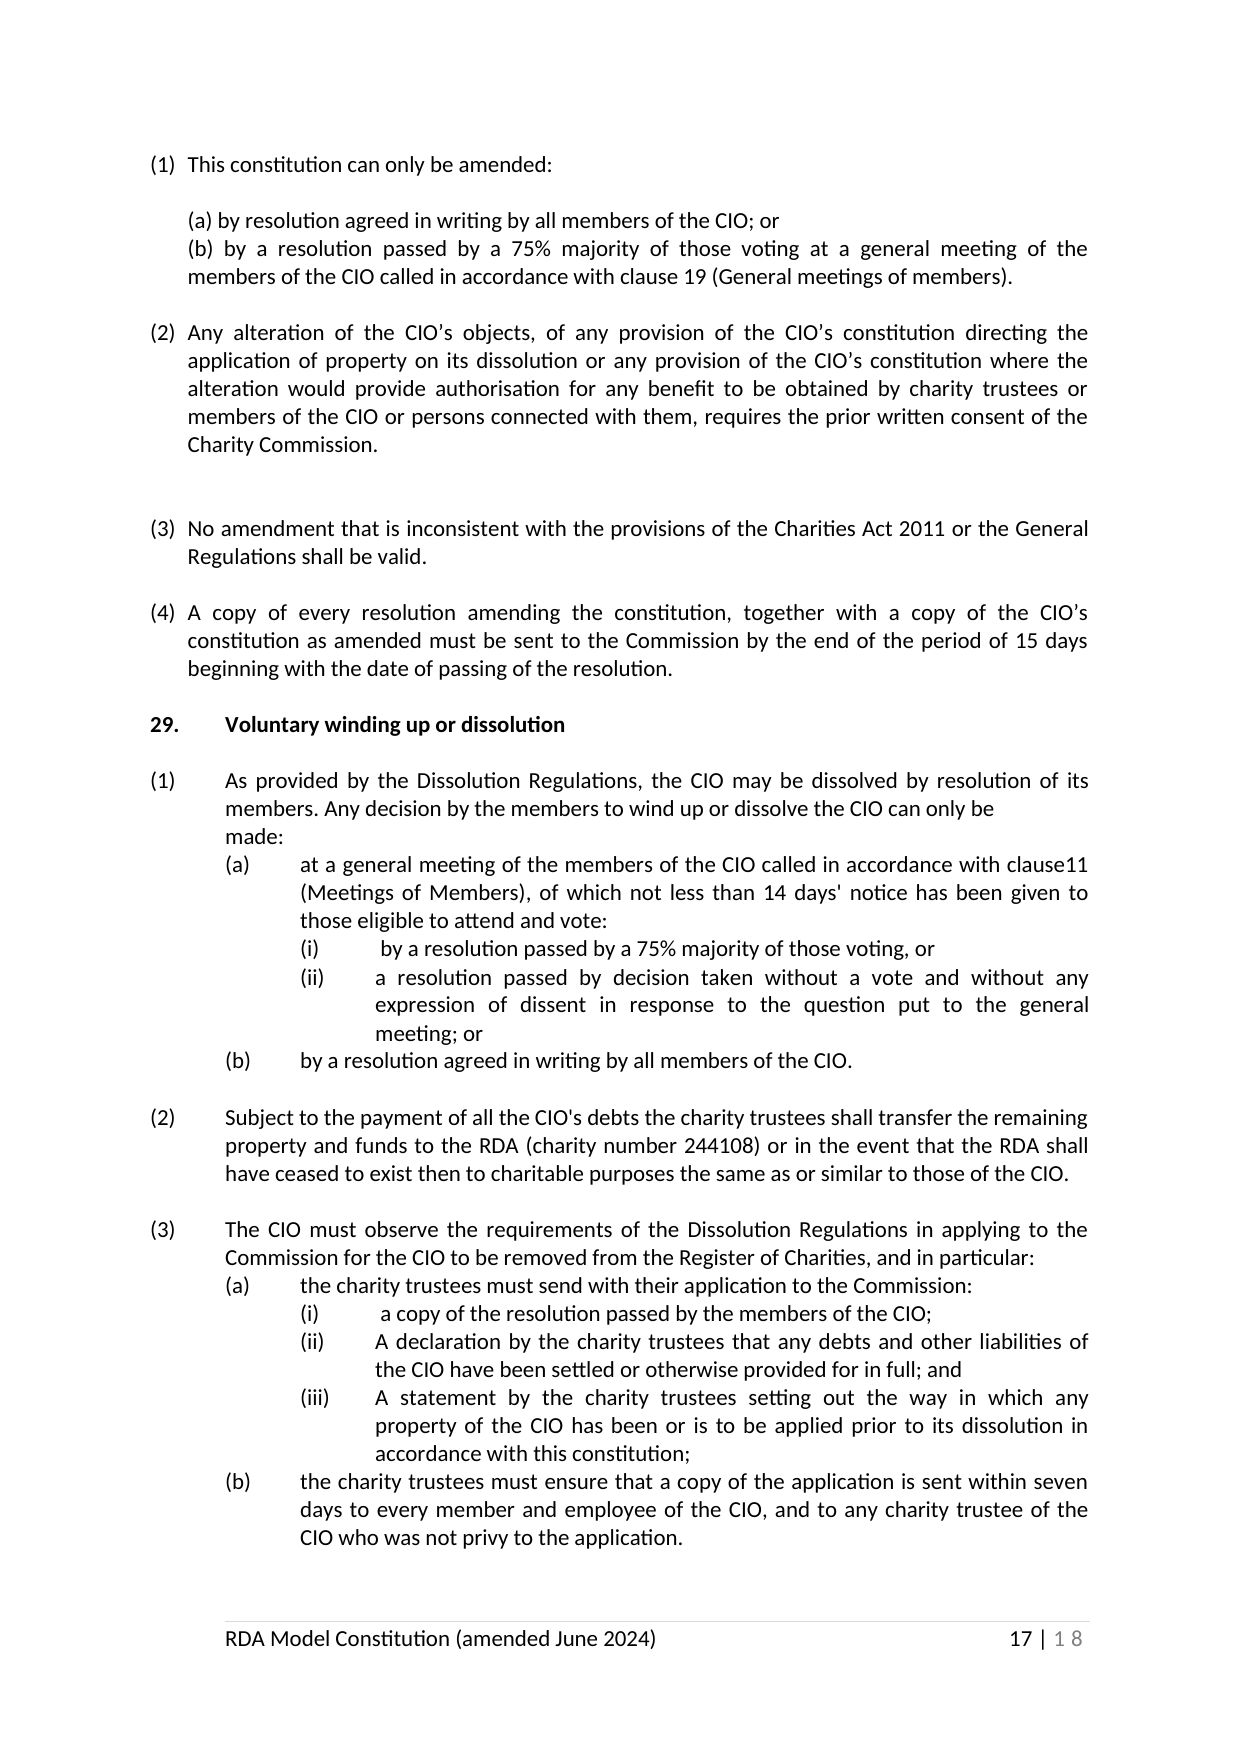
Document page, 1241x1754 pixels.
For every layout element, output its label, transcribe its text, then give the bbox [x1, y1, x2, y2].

text 29. Voluntary winding up or dissolution [150, 710, 1090, 738]
text (iii) A statement by the charity trustees setting out the way in which any property of the CIO has been or is to be applied prior to its dissolution in accordance with this constitution; [300, 1383, 1090, 1467]
text (b) by a resolution agreed in writing by all members of the CIO. [150, 1047, 1090, 1075]
text (ii) A declaration by the charity trustees that any debts and other liabilities of the CIO have been settled or otherwise provided for in full; and [300, 1327, 1090, 1383]
text (b) by a resolution passed by a 75% majority of those voting at a general meeting of the members of the CIO called in accordance with clause 19 (General meetings of members). [187, 234, 1090, 290]
list No amendment that is inconsistent with the provisions of the Charities Act 2011 or the General Regulations shall be valid. [150, 514, 1090, 570]
text (a) the charity trustees must send with their application to the Commission: [150, 1271, 1090, 1299]
text (i) a copy of the resolution passed by the members of the CIO; [225, 1299, 1090, 1327]
text (i) by a resolution passed by a 75% majority of those voting, or [225, 934, 1090, 963]
text (a) at a general meeting of the members of the CIO called in accordance with clause11 (Meetings of Members), of which not less than 14 days' notice has been given to those eligible to attend and vote: [225, 851, 1090, 934]
text (b) the charity trustees must ensure that a copy of the application is sent within seven days to every member and employee of the CIO, and to any charity trustee of the CIO who was not privy to the application. [225, 1467, 1090, 1551]
list Any alteration of the CIO’s objects, of any provision of the CIO’s constitution directing the application of property on its dissolution or any provision of the CIO’s constitution where the alteration would provide authorisation for any benefit to be obtained by charity trustees or members of the CIO or persons connected with them, requires the prior written consent of the Charity Commission. [150, 318, 1090, 458]
text (ii) a resolution passed by decision taken without a vote and without any expression of dissent in response to the question put to the general meeting; or [300, 963, 1090, 1047]
text (1) As provided by the Dissolution Regulations, the CIO may be dissolved by resolution of its members. Any decision by the members to wind up or dissolve the CIO can only be [150, 766, 1090, 822]
text made: [150, 822, 1090, 851]
list This constitution can only be amended: [150, 150, 1090, 178]
list A copy of every resolution amending the constitution, together with a copy of the CIO’s constitution as amended must be sent to the Commission by the end of the period of 15 days beginning with the date of passing of the resolution. [150, 598, 1090, 682]
text (2) Subject to the payment of all the CIO's debts the charity trustees shall transfer the remaining property and funds to the RDA (charity number 244108) or in the event that the RDA shall have ceased to exist then to charitable purposes the same as or similar to those of the CIO. [150, 1103, 1090, 1187]
text (3) The CIO must observe the requirements of the Dissolution Regulations in applying to the Commission for the CIO to be removed from the Register of Charities, and in particular: [150, 1215, 1090, 1271]
text (a) by resolution agreed in writing by all members of the CIO; or [187, 206, 1090, 234]
